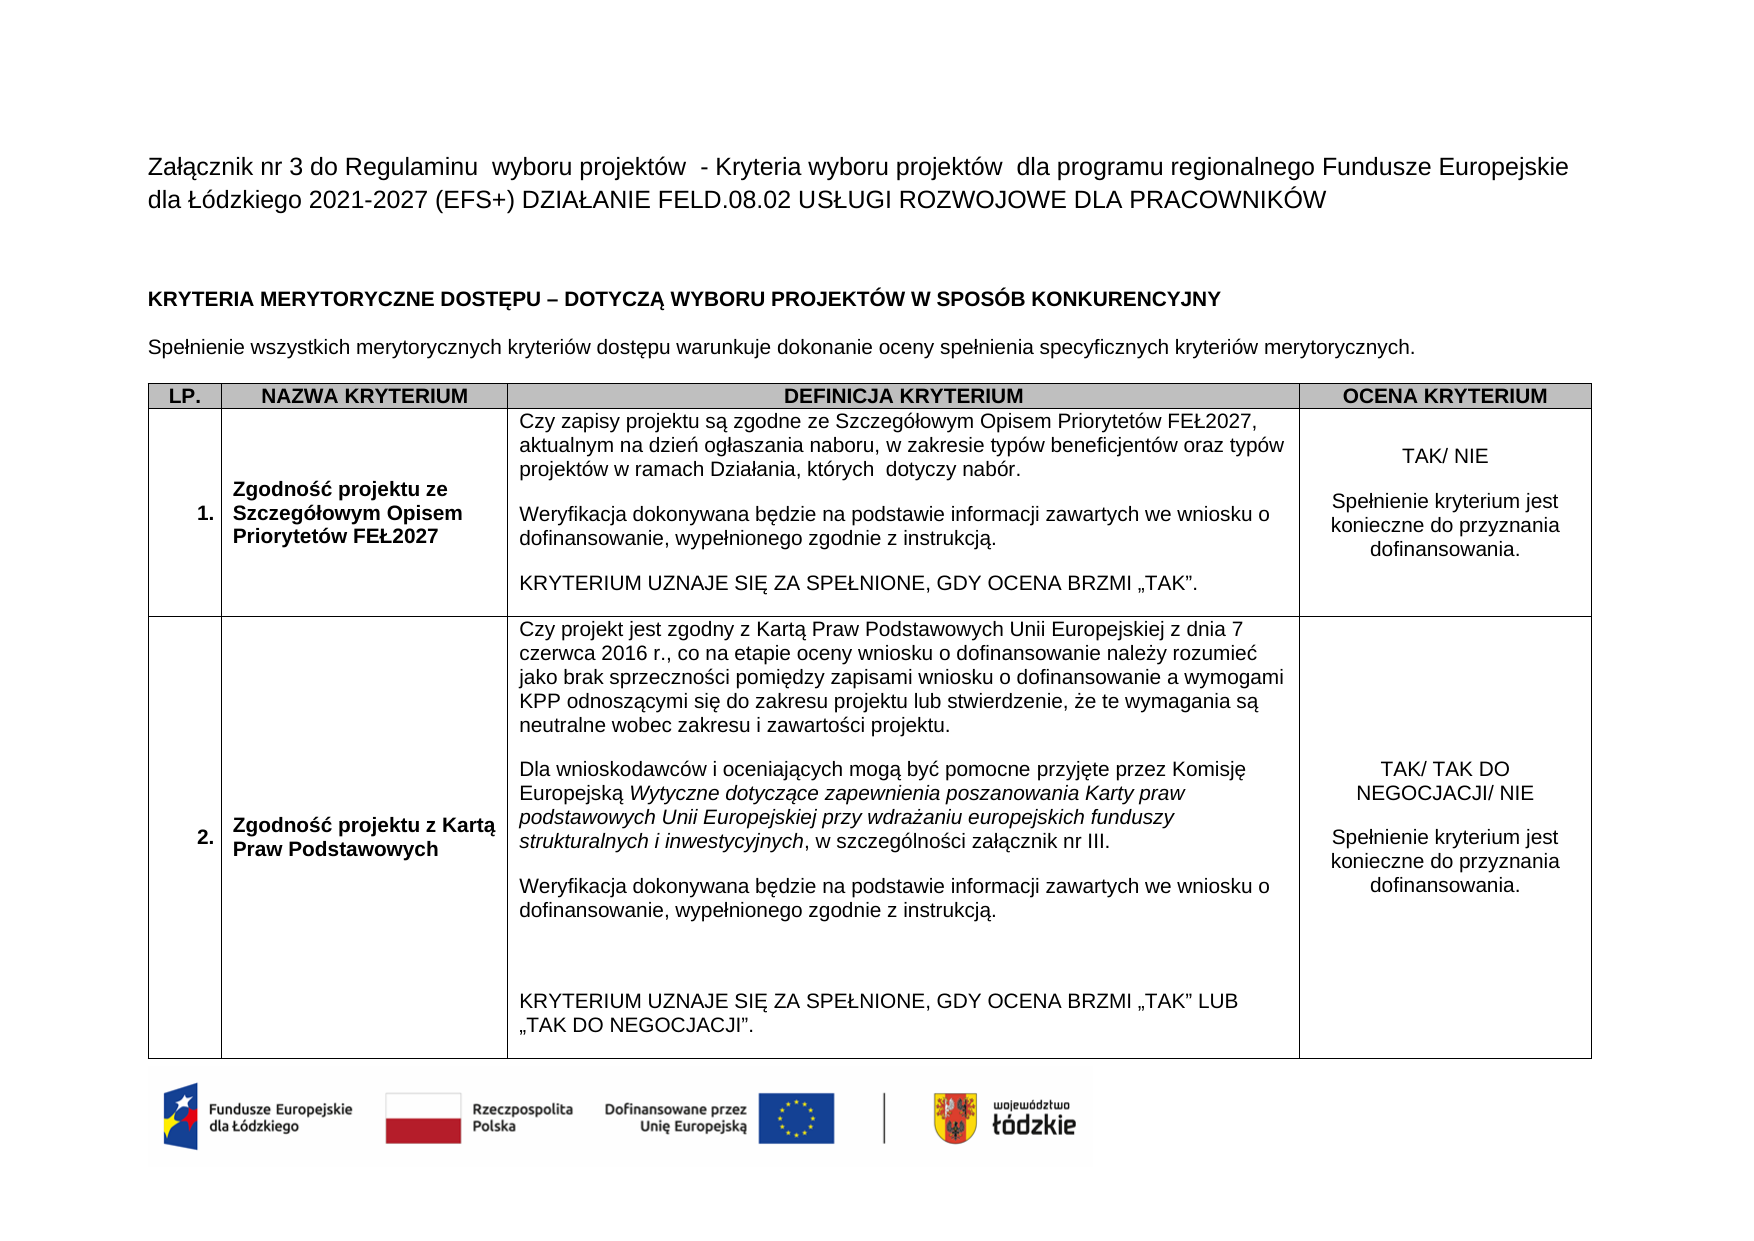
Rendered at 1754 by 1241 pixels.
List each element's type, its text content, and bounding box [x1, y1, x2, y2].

table_header OCENA KRYTERIUM [1300, 384, 1591, 408]
table_cell TAK/ NIE Spełnienie kryterium jest konieczne do przyznania dofinansowania. [1300, 409, 1591, 616]
text KRYTERIA MERYTORYCZNE DOSTĘPU – DOTYCZĄ WYBORU PROJEKTÓW W SPOSÓB KONKURENCYJNY [148, 287, 1606, 311]
table_cell [149, 617, 221, 1058]
table_cell Czy projekt jest zgodny z Kartą Praw Podstawowych Unii Europejskiej z dnia 7 czerwca 2016 r., co na etapie oceny wniosku o dofinansowanie należy rozumieć jako brak sprzeczności pomiędzy zapisami wniosku o dofinansowanie a wymogami KPP odnoszącymi się do zakresu projektu lub stwierdzenie, że te wymagania są neutralne wobec zakresu i zawartości projektu. Dla wnioskodawców i oceniających mogą być pomocne przyjęte przez Komisję Europejską Wytyczne dotyczące zapewnienia poszanowania Karty praw podstawowych Unii Europejskiej przy wdrażaniu europejskich funduszy strukturalnych i inwestycyjnych, w szczególności załącznik nr III. Weryfikacja dokonywana będzie na podstawie informacji zawartych we wniosku o dofinansowanie, wypełnionego zgodnie z instrukcją. KRYTERIUM UZNAJE SIĘ ZA SPEŁNIONE, GDY OCENA BRZMI „TAK” LUB „TAK DO NEGOCJACJI”. [508, 617, 1299, 1058]
table_cell Zgodność projektu z Kartą Praw Podstawowych [222, 617, 507, 1058]
text Spełnienie wszystkich merytorycznych kryteriów dostępu warunkuje dokonanie oceny spełnienia specyficznych kryteriów merytorycznych. [148, 335, 1606, 359]
table_header NAZWA KRYTERIUM [222, 384, 507, 408]
table_cell Czy zapisy projektu są zgodne ze Szczegółowym Opisem Priorytetów FEŁ2027, aktualnym na dzień ogłaszania naboru, w zakresie typów beneficjentów oraz typów projektów w ramach Działania, których dotyczy nabór. Weryfikacja dokonywana będzie na podstawie informacji zawartych we wniosku o dofinansowanie, wypełnionego zgodnie z instrukcją. KRYTERIUM UZNAJE SIĘ ZA SPEŁNIONE, GDY OCENA BRZMI „TAK”. [508, 409, 1299, 616]
table_cell Zgodność projektu ze Szczegółowym Opisem Priorytetów FEŁ2027 [222, 409, 507, 616]
table_header DEFINICJA KRYTERIUM [508, 384, 1299, 408]
table_cell [149, 409, 221, 616]
text Załącznik nr 3 do Regulaminu wyboru projektów - Kryteria wyboru projektów dla programu regionalnego Fundusze Europejskie dla Łódzkiego 2021-2027 (EFS+) DZIAŁANIE FELD.08.02 USŁUGI ROZWOJOWE DLA PRACOWNIKÓW [148, 152, 1606, 213]
table_cell TAK/ TAK DO NEGOCJACJI/ NIE Spełnienie kryterium jest konieczne do przyznania dofinansowania. [1300, 617, 1591, 1058]
table_header LP. [149, 384, 221, 408]
picture [147, 1066, 1093, 1167]
